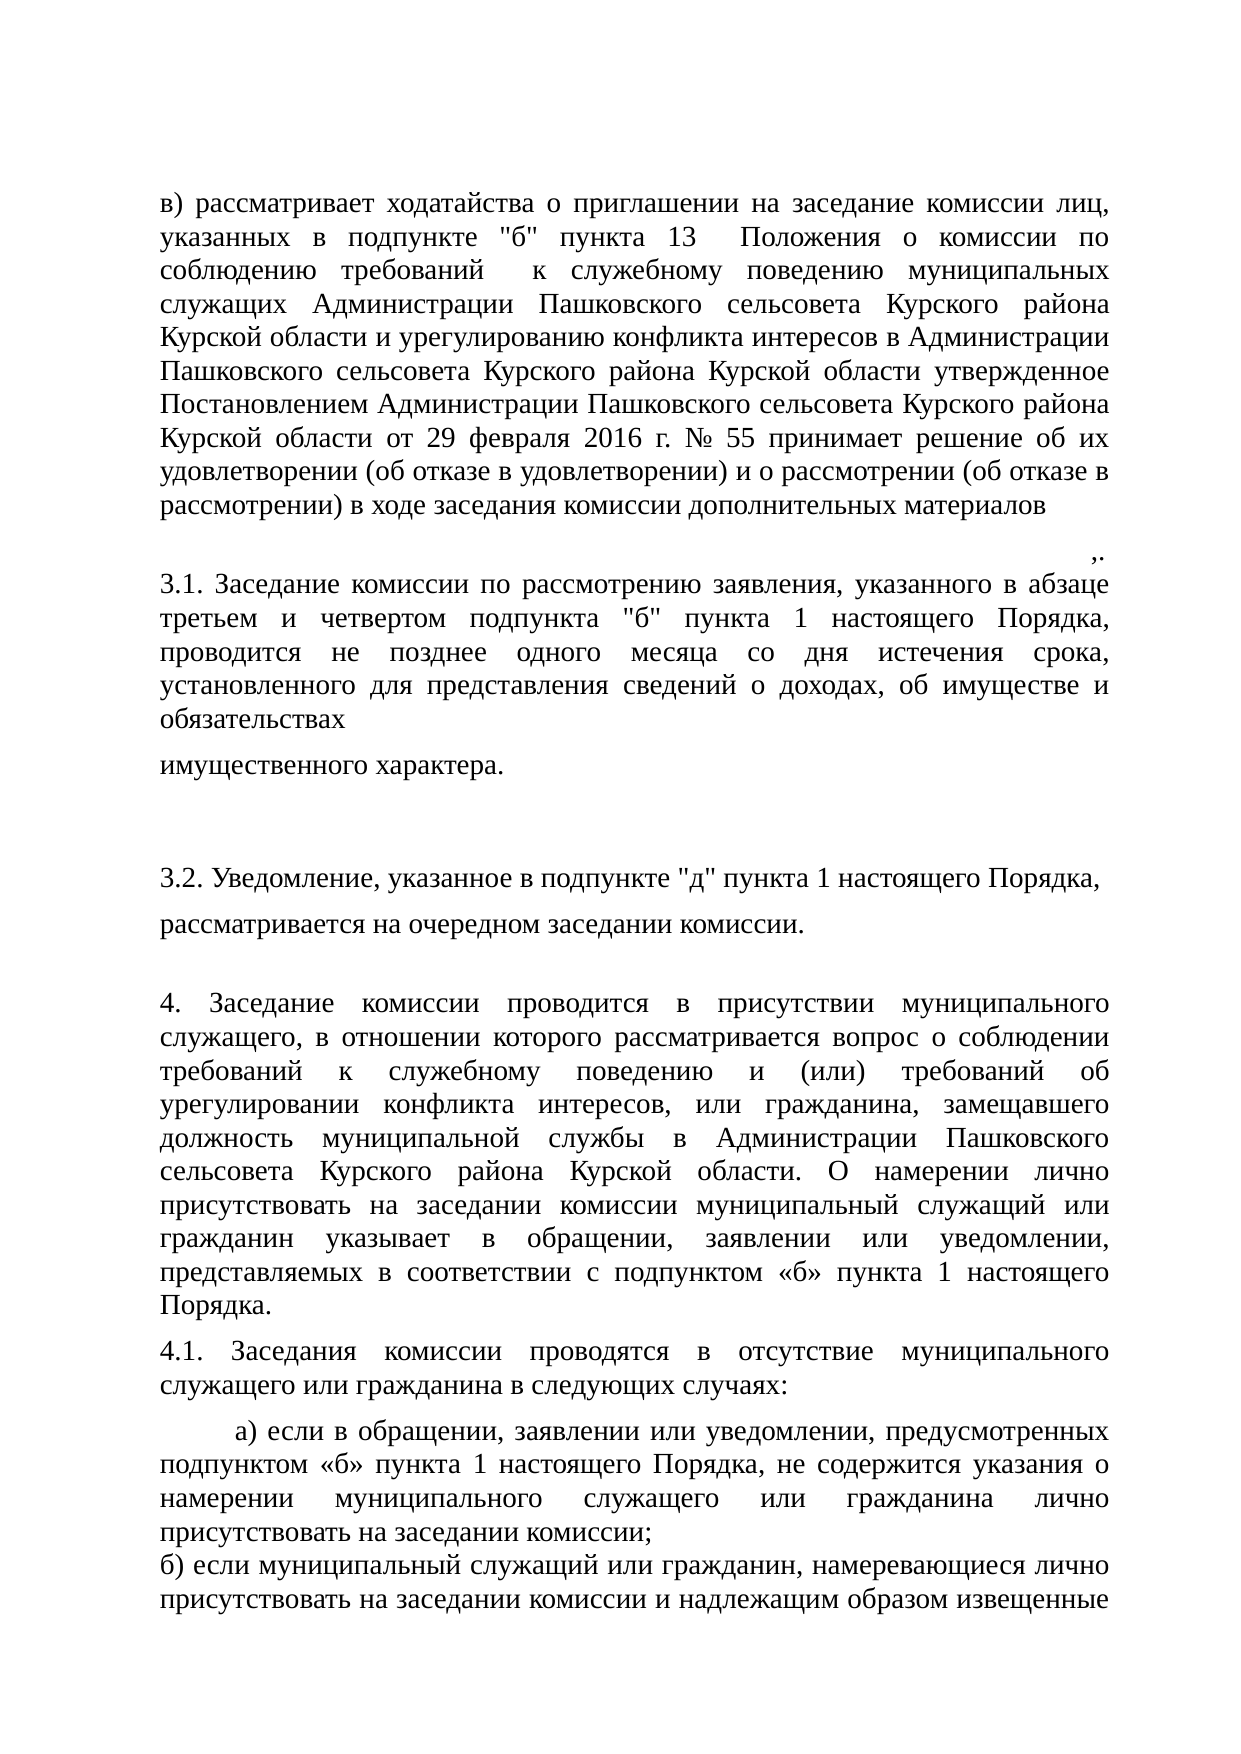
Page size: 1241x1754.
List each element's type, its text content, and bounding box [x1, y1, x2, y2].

text а) если в обращении, заявлении или уведомлении, предусмотренных подпунктом «б» пункта 1 настоящего Порядка, не содержится указания о намерении муниципального служащего или гражданина лично присутствовать на заседании комиссии; [159, 1413, 1110, 1547]
text ,. 3.1. Заседание комиссии по рассмотрению заявления, указанного в абзаце третьем и четвертом подпункта "б" пункта 1 настоящего Порядка, проводится не позднее одного месяца со дня истечения срока, установленного для представления сведений о доходах, об имуществе и обязательствах [159, 533, 1110, 734]
text 4. Заседание комиссии проводится в присутствии муниципального служащего, в отношении которого рассматривается вопрос о соблюдении требований к служебному поведению и (или) требований об урегулировании конфликта интересов, или гражданина, замещавшего должность муниципальной службы в Администрации Пашковского сельсовета Курского района Курской области. О намерении лично присутствовать на заседании комиссии муниципальный служащий или гражданин указывает в обращении, заявлении или уведомлении, представляемых в соответствии с подпунктом «б» пункта 1 настоящего Порядка. [159, 952, 1110, 1321]
text имущественного характера. [159, 747, 1110, 780]
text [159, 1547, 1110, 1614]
text в) рассматривает ходатайства о приглашении на заседание комиссии лиц, указанных в подпункте "б" пункта 13 Положения о комиссии по соблюдению требований к служебному поведению муниципальных служащих Администрации Пашковского сельсовета Курского района Курской области и урегулированию конфликта интересов в Администрации Пашковского сельсовета Курского района Курской области утвержденное Постановлением Администрации Пашковского сельсовета Курского района Курской области от 29 февраля 2016 г. № 55 принимает решение об их удовлетворении (об отказе в удовлетворении) и о рассмотрении (об отказе в рассмотрении) в ходе заседания комиссии дополнительных материалов [159, 118, 1110, 521]
text 3.2. Уведомление, указанное в подпункте "д" пункта 1 настоящего Порядка, [159, 793, 1110, 893]
text 4.1. Заседания комиссии проводятся в отсутствие муниципального служащего или гражданина в следующих случаях: [159, 1333, 1110, 1401]
text рассматривается на очередном заседании комиссии. [159, 906, 1110, 939]
